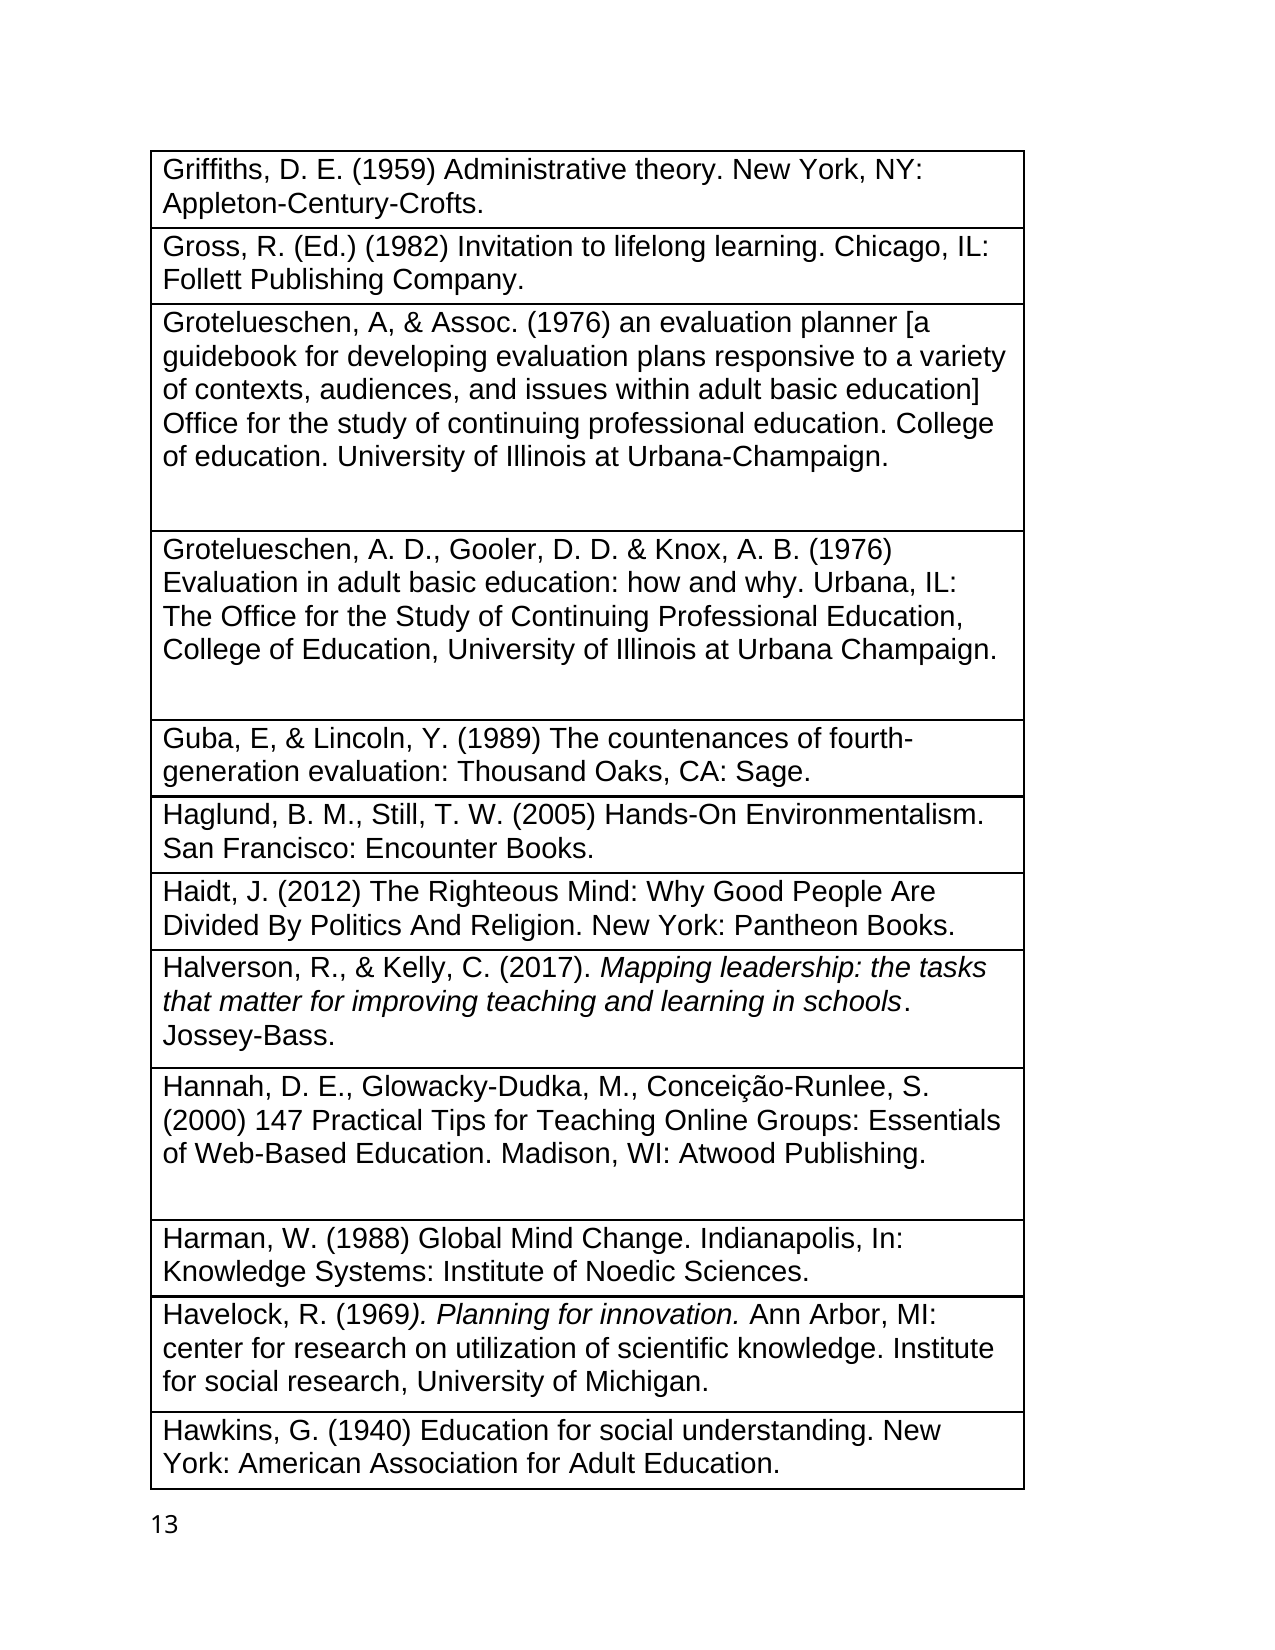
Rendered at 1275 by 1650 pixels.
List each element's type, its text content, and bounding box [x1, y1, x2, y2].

table_cell Guba, E, & Lincoln, Y. (1989) The countenances of fourth-generation evaluation: Thousand Oaks, CA: Sage. [152, 721, 1023, 795]
table_cell Haglund, B. M., Still, T. W. (2005) Hands-On Environmentalism. San Francisco: Encounter Books. [152, 798, 1023, 872]
table_cell Haidt, J. (2012) The Righteous Mind: Why Good People Are Divided By Politics And Religion. New York: Pantheon Books. [152, 874, 1023, 948]
table_cell Halverson, R., & Kelly, C. (2017). Mapping leadership: the tasks that matter for improving teaching and learning in schools. Jossey-Bass. [152, 951, 1023, 1067]
table_cell Havelock, R. (1969). Planning for innovation. Ann Arbor, MI: center for research on utilization of scientific knowledge. Institute for social research, University of Michigan. [152, 1298, 1023, 1411]
table_cell Hawkins, G. (1940) Education for social understanding. New York: American Association for Adult Education. [152, 1413, 1023, 1487]
table_cell Gross, R. (Ed.) (1982) Invitation to lifelong learning. Chicago, IL: Follett Publishing Company. [152, 229, 1023, 303]
table_cell Harman, W. (1988) Global Mind Change. Indianapolis, In: Knowledge Systems: Institute of Noedic Sciences. [152, 1221, 1023, 1295]
table_cell Hannah, D. E., Glowacky-Dudka, M., Conceição-Runlee, S. (2000) 147 Practical Tips for Teaching Online Groups: Essentials of Web-Based Education. Madison, WI: Atwood Publishing. [152, 1069, 1023, 1219]
table_cell Griffiths, D. E. (1959) Administrative theory. New York, NY: Appleton-Century-Crofts. [152, 152, 1023, 227]
table_cell Grotelueschen, A, & Assoc. (1976) an evaluation planner [a guidebook for developing evaluation plans responsive to a variety of contexts, audiences, and issues within adult basic education] Office for the study of continuing professional education. College of education. University of Illinois at Urbana-Champaign. [152, 305, 1023, 530]
table_cell Grotelueschen, A. D., Gooler, D. D. & Knox, A. B. (1976) Evaluation in adult basic education: how and why. Urbana, IL: The Office for the Study of Continuing Professional Education, College of Education, University of Illinois at Urbana Champaign. [152, 532, 1023, 719]
